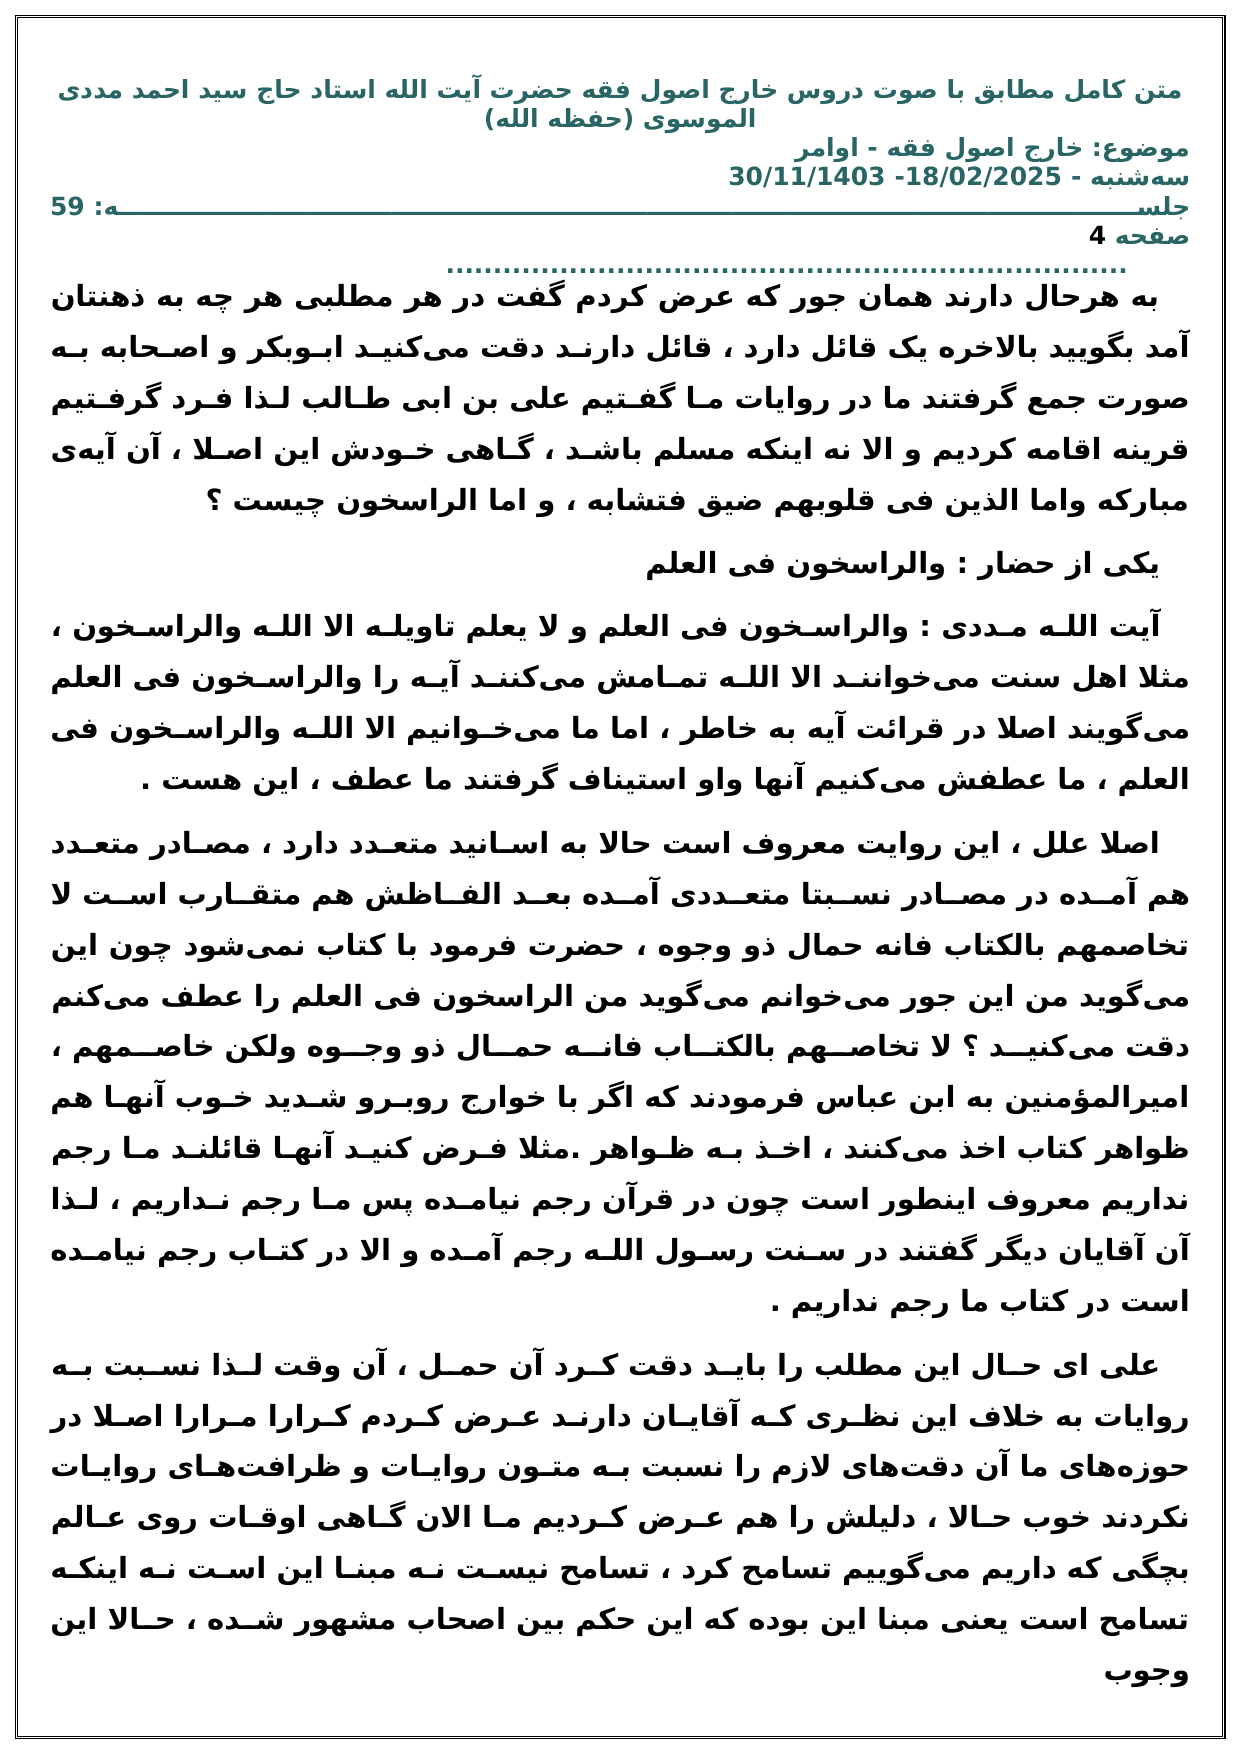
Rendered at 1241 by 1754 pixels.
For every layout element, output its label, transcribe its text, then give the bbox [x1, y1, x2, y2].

text آیت الله مددی : والراسخون فی العلم و لا یعلم تاویله الا الله والراسخون ، مثلا اهل سنت می‌خوانند الا الله تمامش می‌کنند آیه را والراسخون فی العلم می‌گویند اصلا در قرائت آیه به خاطر ، اما ما می‌خوانیم الا الله والراسخون فی العلم ، ما عطفش می‌کنیم آنها واو استیناف گرفتند ما عطف ، این هست . [50, 610, 1190, 797]
text علی ای حال این مطلب را باید دقت کرد آن حمل ، آن وقت لذا نسبت به روایات به خلاف این نظری که آقایان دارند عرض کردم کرارا مرارا اصلا در حوزه‌های ما آن دقت‌های لازم را نسبت به متون روایات و ظرافت‌های روایات نکردند خوب حالا ، دلیلش را هم عرض کردیم ما الان گاهی اوقات روی عالم بچگی که داریم می‌گوییم تسامح کرد ، تسامح نیست نه مبنا این است نه اینکه تسامح است یعنی مبنا این بوده که این حکم بین اصحاب مشهور شده ، حالا این وجوب [50, 1348, 1190, 1687]
text به هرحال دارند همان جور که عرض کردم گفت در هر مطلبی هر چه به ذهنتان آمد بگویید بالاخره یک قائل دارد ، قائل دارند دقت می‌کنید ابوبکر و اصحابه به صورت جمع گرفتند ما در روایات ما گفتیم علی بن ابی طالب لذا فرد گرفتیم قرینه اقامه کردیم و الا نه اینکه مسلم باشد ، گاهی خودش این اصلا ، آن آیه‌ی مبارکه واما الذین فی قلوبهم ضیق فتشابه ، و اما الراسخون چیست ؟ [50, 279, 1190, 517]
text یکی از حضار : والراسخون فی العلم [50, 546, 1190, 580]
text اصلا علل ، این روایت معروف است حالا به اسانید متعدد دارد ، مصادر متعدد هم آمده در مصادر نسبتا متعددی آمده بعد الفاظش هم متقارب است لا تخاصمهم بالکتاب فانه حمال ذو وجوه ، حضرت فرمود با کتاب نمی‌شود چون این می‌گوید من این جور می‌خوانم می‌گوید من الراسخون فی العلم را عطف می‌کنم دقت می‌کنید ؟ لا تخاصهم بالکتاب فانه حمال ذو وجوه ولکن خاصمهم ، امیرالمؤمنین به ابن عباس فرمودند که اگر با خوارج روبرو شدید خوب آنها هم ظواهر کتاب اخذ می‌کنند ، اخذ به ظواهر .مثلا فرض کنید آنها قائلند ما رجم نداریم معروف اینطور است چون در قرآن رجم نیامده پس ما رجم نداریم ، لذا آن آقایان دیگر گفتند در سنت رسول الله رجم آمده و الا در کتاب رجم نیامده است در کتاب ما رجم نداریم . [50, 826, 1190, 1318]
